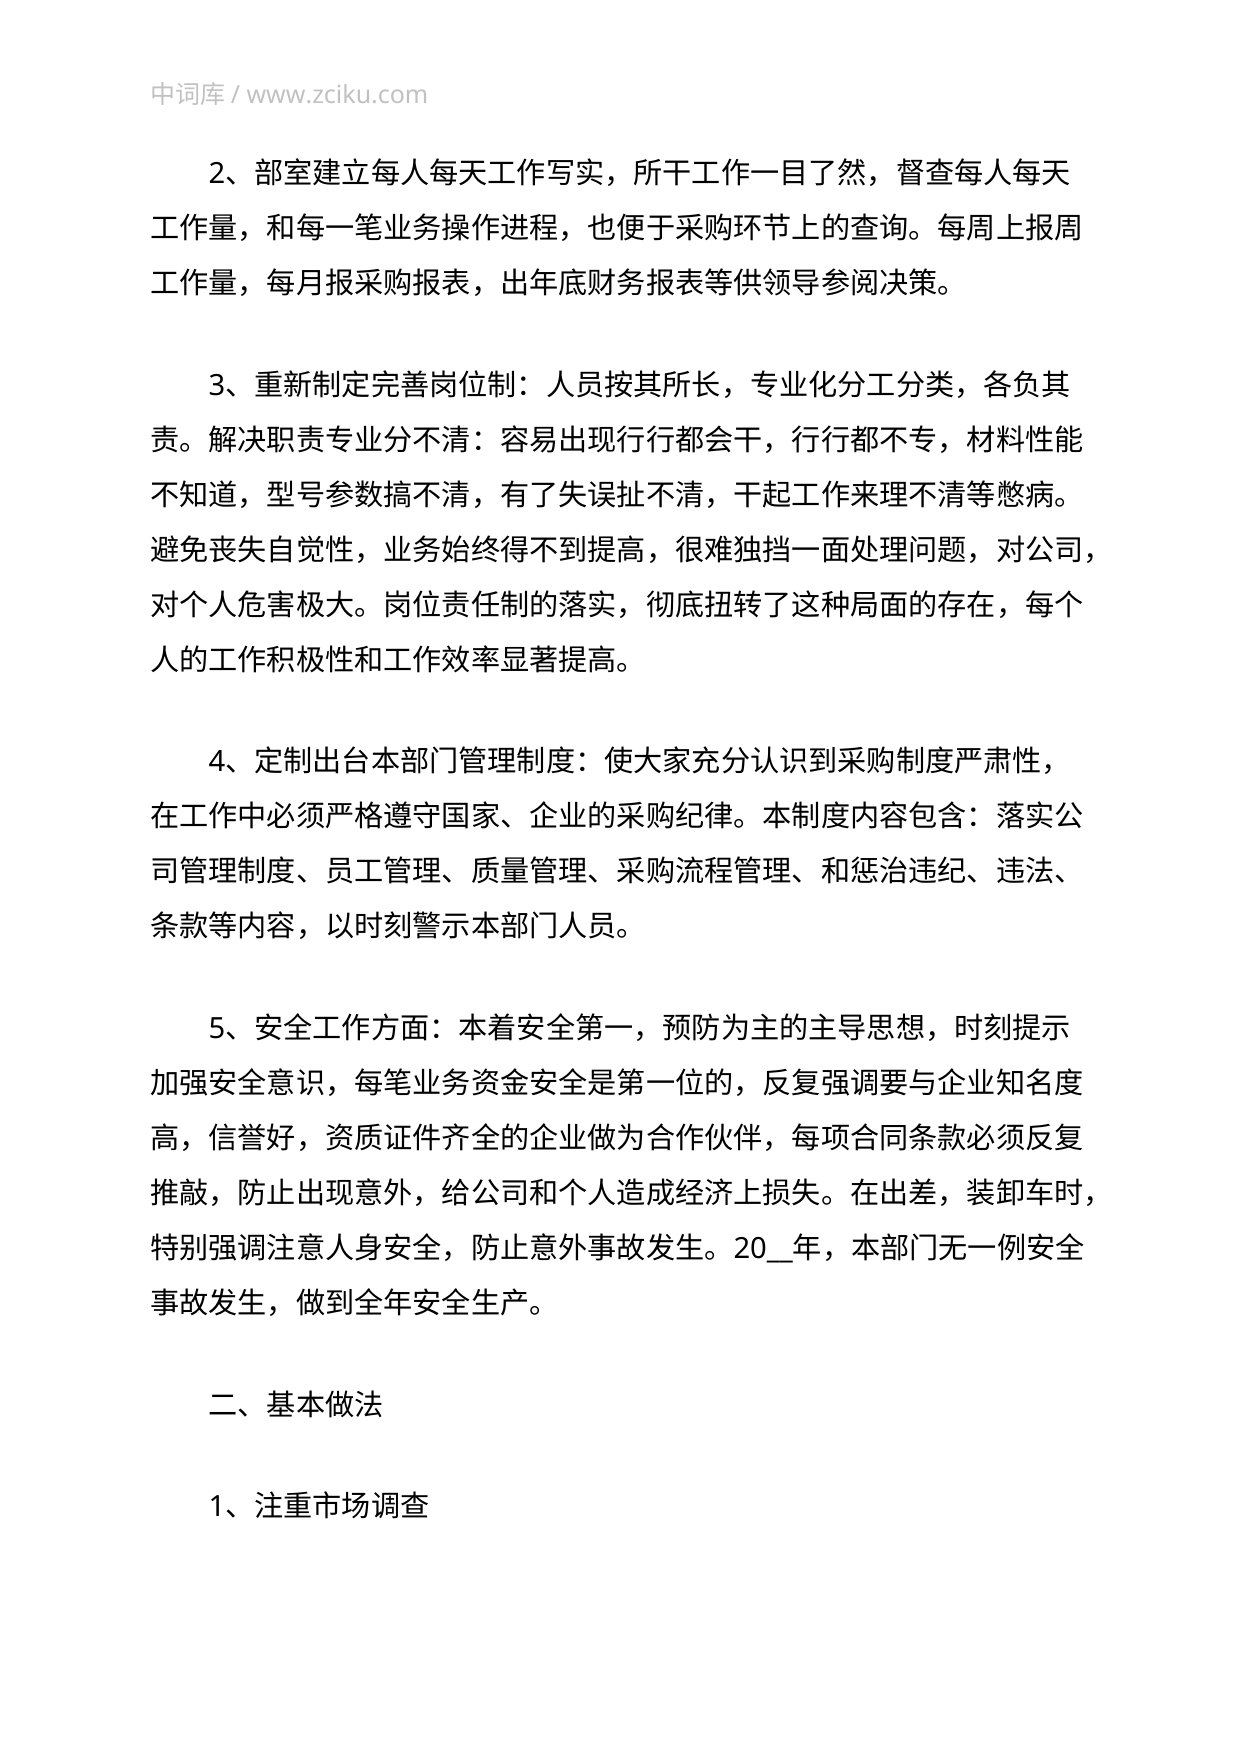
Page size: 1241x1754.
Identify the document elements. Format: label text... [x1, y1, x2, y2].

text 二、基本做法 [150, 1381, 1090, 1423]
text 4、定制出台本部门管理制度：使大家充分认识到采购制度严肃性，在工作中必须严格遵守国家、企业的采购纪律。本制度内容包含：落实公司管理制度、员工管理、质量管理、采购流程管理、和惩治违纪、违法、条款等内容，以时刻警示本部门人员。 [150, 738, 1090, 945]
text 1、注重市场调查 [150, 1483, 1090, 1525]
text 5、安全工作方面：本着安全第一，预防为主的主导思想，时刻提示加强安全意识，每笔业务资金安全是第一位的，反复强调要与企业知名度高，信誉好，资质证件齐全的企业做为合作伙伴，每项合同条款必须反复推敲，防止出现意外，给公司和个人造成经济上损失。在出差，装卸车时，特别强调注意人身安全，防止意外事故发生。20__年，本部门无一例安全事故发生，做到全年安全生产。 [150, 1004, 1090, 1322]
text 2、部室建立每人每天工作写实，所干工作一目了然，督查每人每天工作量，和每一笔业务操作进程，也便于采购环节上的查询。每周上报周工作量，每月报采购报表，出年底财务报表等供领导参阅决策。 [150, 150, 1090, 302]
text 3、重新制定完善岗位制：人员按其所长，专业化分工分类，各负其责。解决职责专业分不清：容易出现行行都会干，行行都不专，材料性能不知道，型号参数搞不清，有了失误扯不清，干起工作来理不清等憋病。避免丧失自觉性，业务始终得不到提高，很难独挡一面处理问题，对公司，对个人危害极大。岗位责任制的落实，彻底扭转了这种局面的存在，每个人的工作积极性和工作效率显著提高。 [150, 362, 1090, 678]
